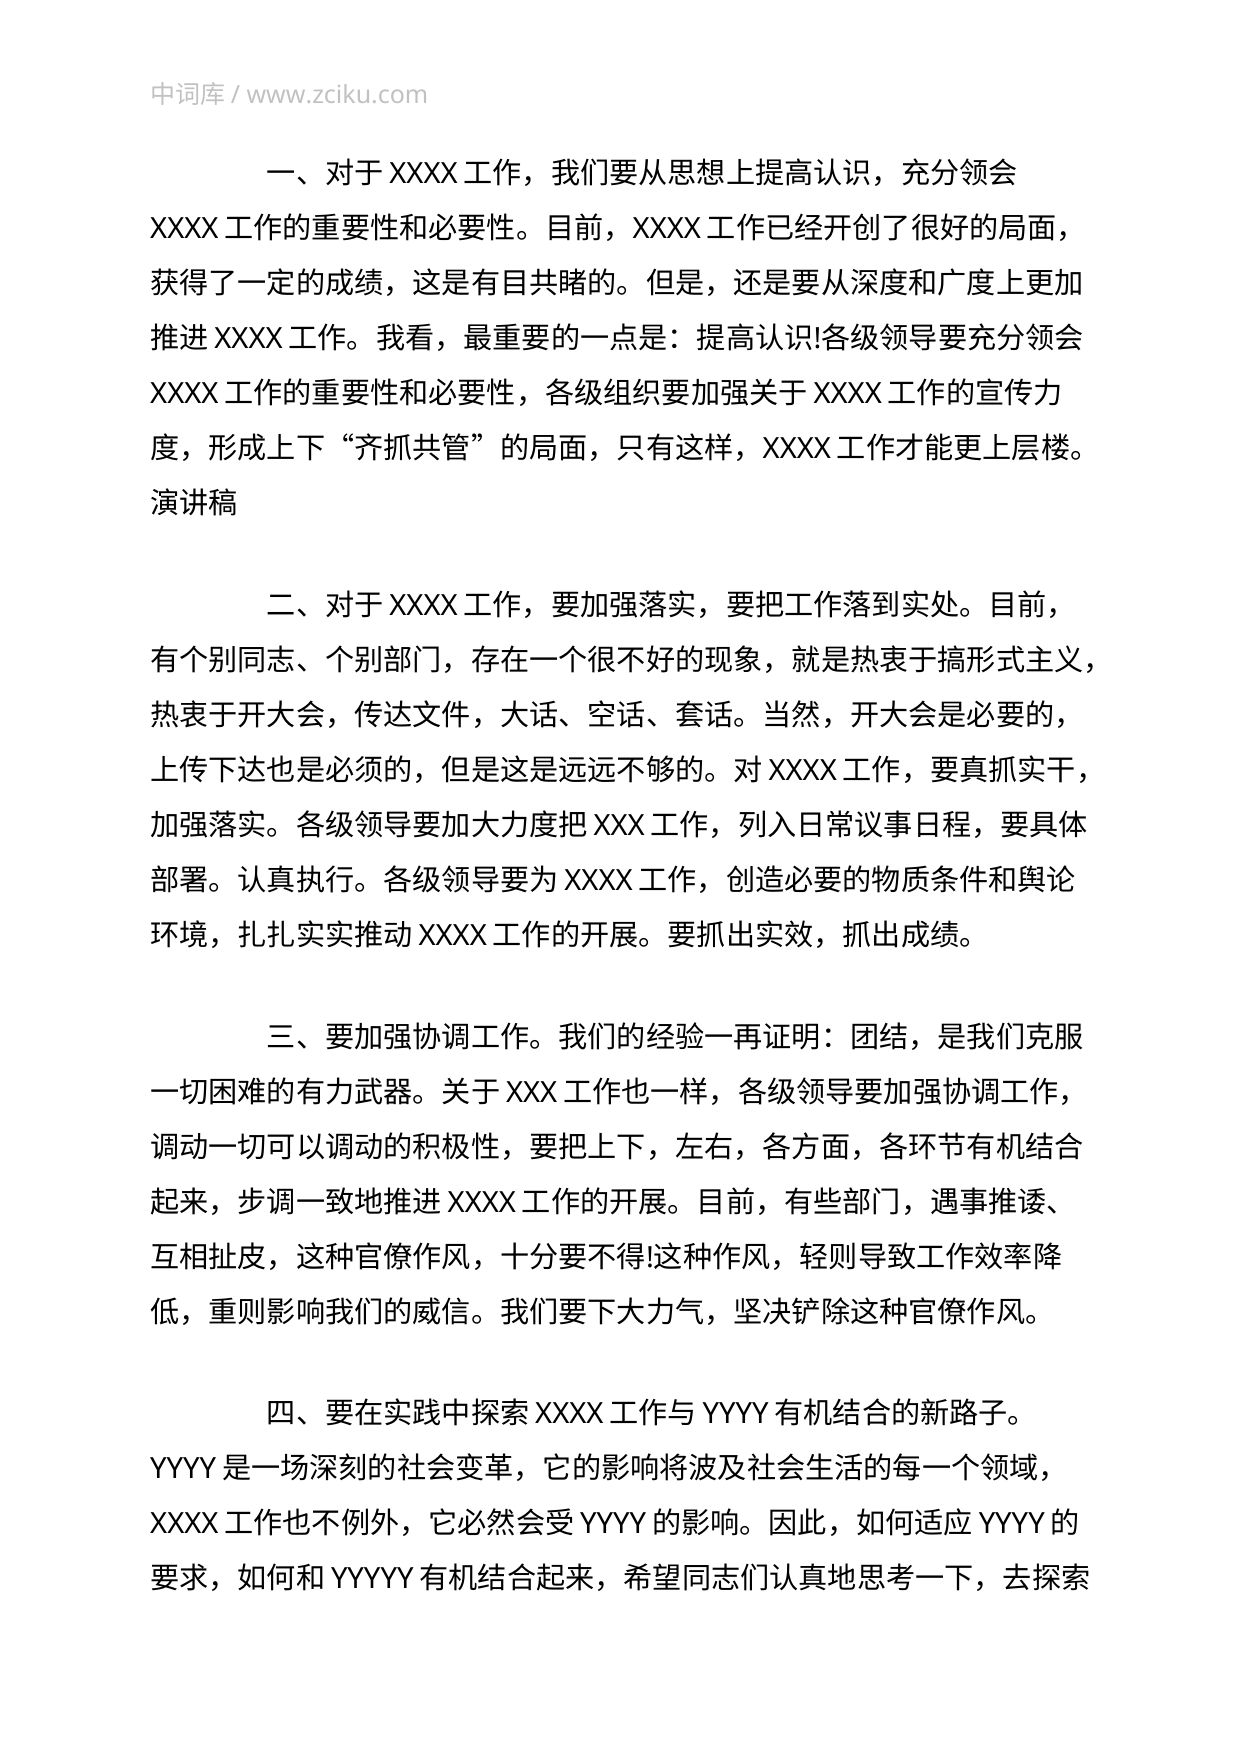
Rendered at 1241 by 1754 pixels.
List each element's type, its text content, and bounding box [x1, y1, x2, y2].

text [150, 1390, 1090, 1597]
text 一、对于XXXX工作，我们要从思想上提高认识，充分领会XXXX工作的重要性和必要性。目前，XXXX工作已经开创了很好的局面，获得了一定的成绩，这是有目共睹的。但是，还是要从深度和广度上更加推进XXXX工作。我看，最重要的一点是：提高认识!各级领导要充分领会XXXX工作的重要性和必要性，各级组织要加强关于XXXX工作的宣传力度，形成上下“齐抓共管”的局面，只有这样，XXXX工作才能更上层楼。演讲稿 [150, 150, 1090, 522]
text 三、要加强协调工作。我们的经验一再证明：团结，是我们克服一切困难的有力武器。关于XXX工作也一样，各级领导要加强协调工作，调动一切可以调动的积极性，要把上下，左右，各方面，各环节有机结合起来，步调一致地推进XXXX工作的开展。目前，有些部门，遇事推诿、互相扯皮，这种官僚作风，十分要不得!这种作风，轻则导致工作效率降低，重则影响我们的威信。我们要下大力气，坚决铲除这种官僚作风。 [150, 1013, 1090, 1331]
text 二、对于XXXX工作，要加强落实，要把工作落到实处。目前，有个别同志、个别部门，存在一个很不好的现象，就是热衷于搞形式主义，热衷于开大会，传达文件，大话、空话、套话。当然，开大会是必要的，上传下达也是必须的，但是这是远远不够的。对XXXX工作，要真抓实干，加强落实。各级领导要加大力度把XXX工作，列入日常议事日程，要具体部署。认真执行。各级领导要为XXXX工作，创造必要的物质条件和舆论环境，扎扎实实推动XXXX工作的开展。要抓出实效，抓出成绩。 [150, 582, 1090, 954]
